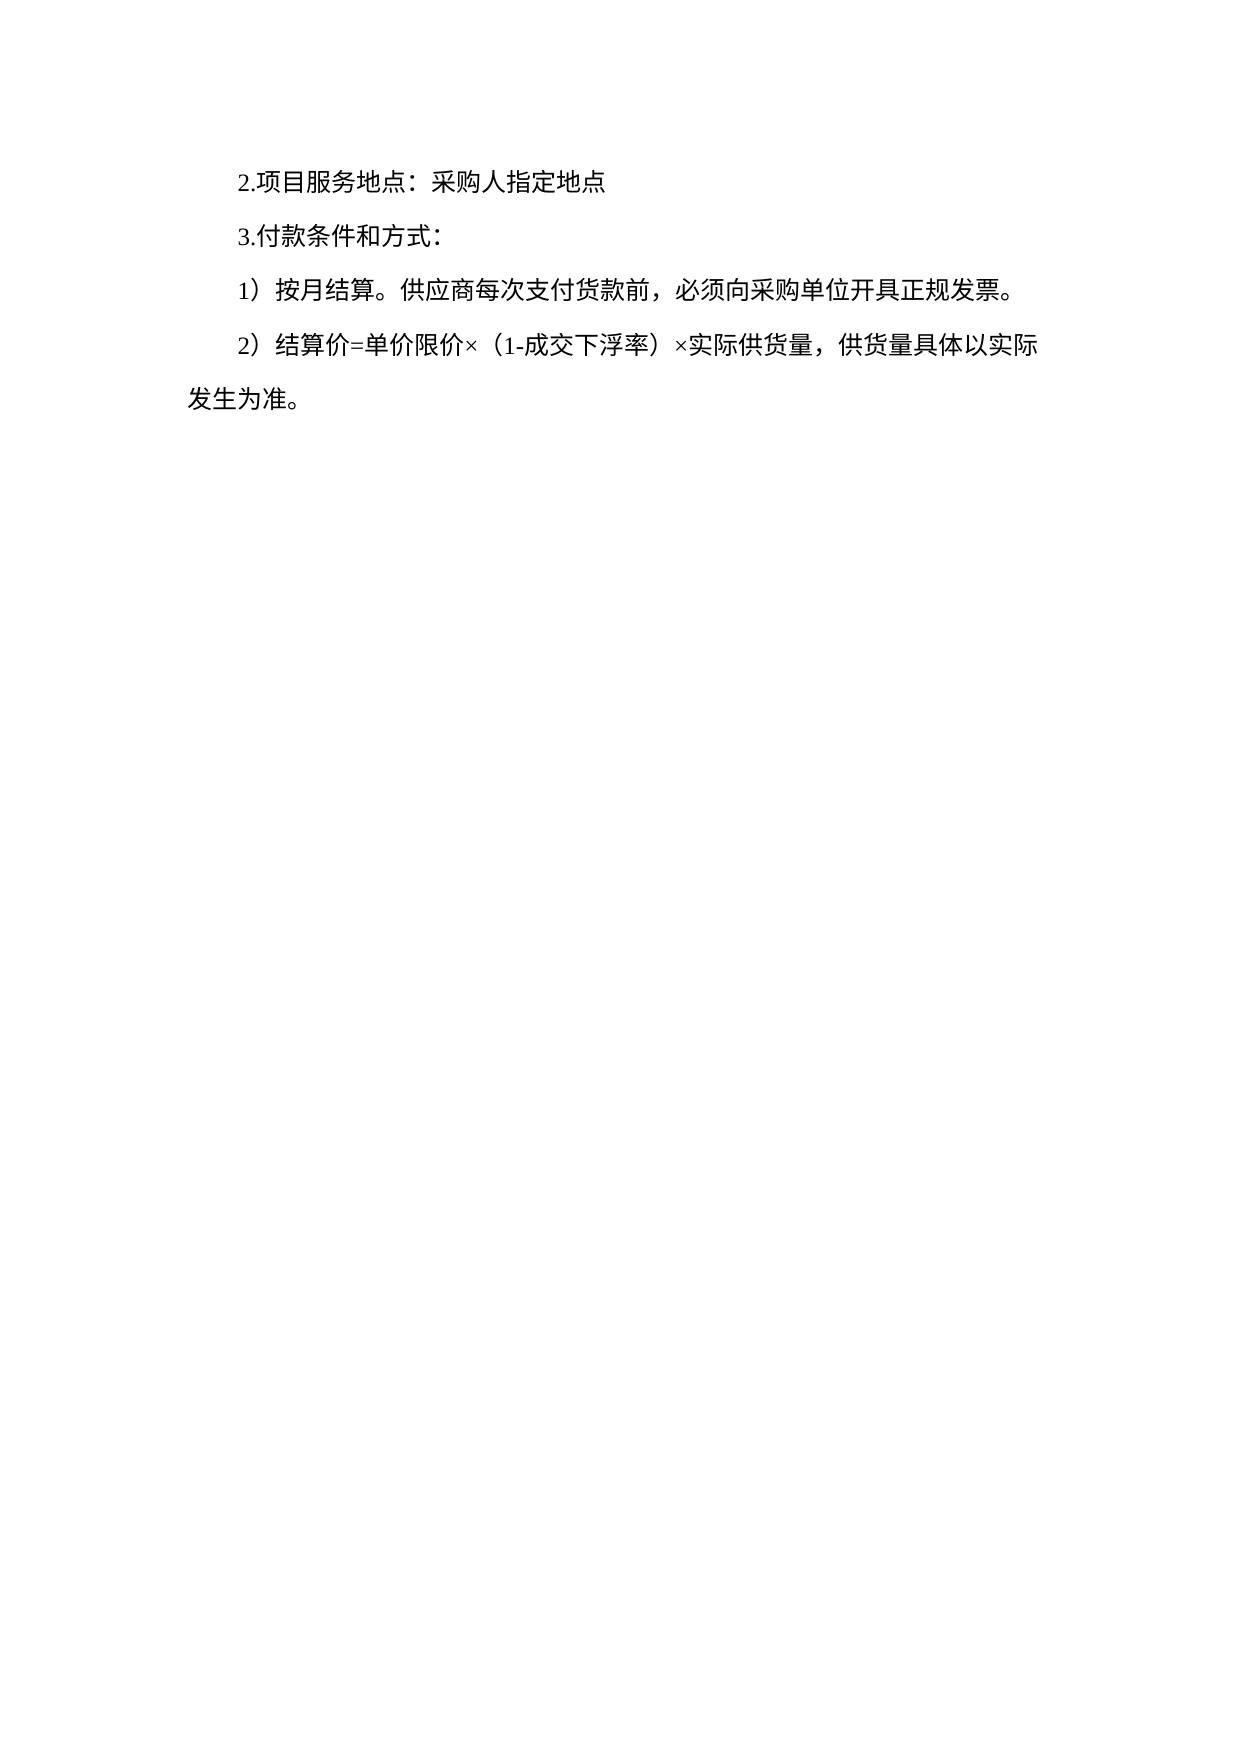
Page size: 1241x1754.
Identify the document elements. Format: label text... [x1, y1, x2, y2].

text 3.付款条件和方式： [187, 216, 1053, 253]
text 2）结算价=单价限价×（1-成交下浮率）×实际供货量，供货量具体以实际发生为准。 [187, 325, 1053, 416]
text 2.项目服务地点：采购人指定地点 [187, 162, 1053, 198]
text 1）按月结算。供应商每次支付货款前，必须向采购单位开具正规发票。 [187, 271, 1053, 307]
